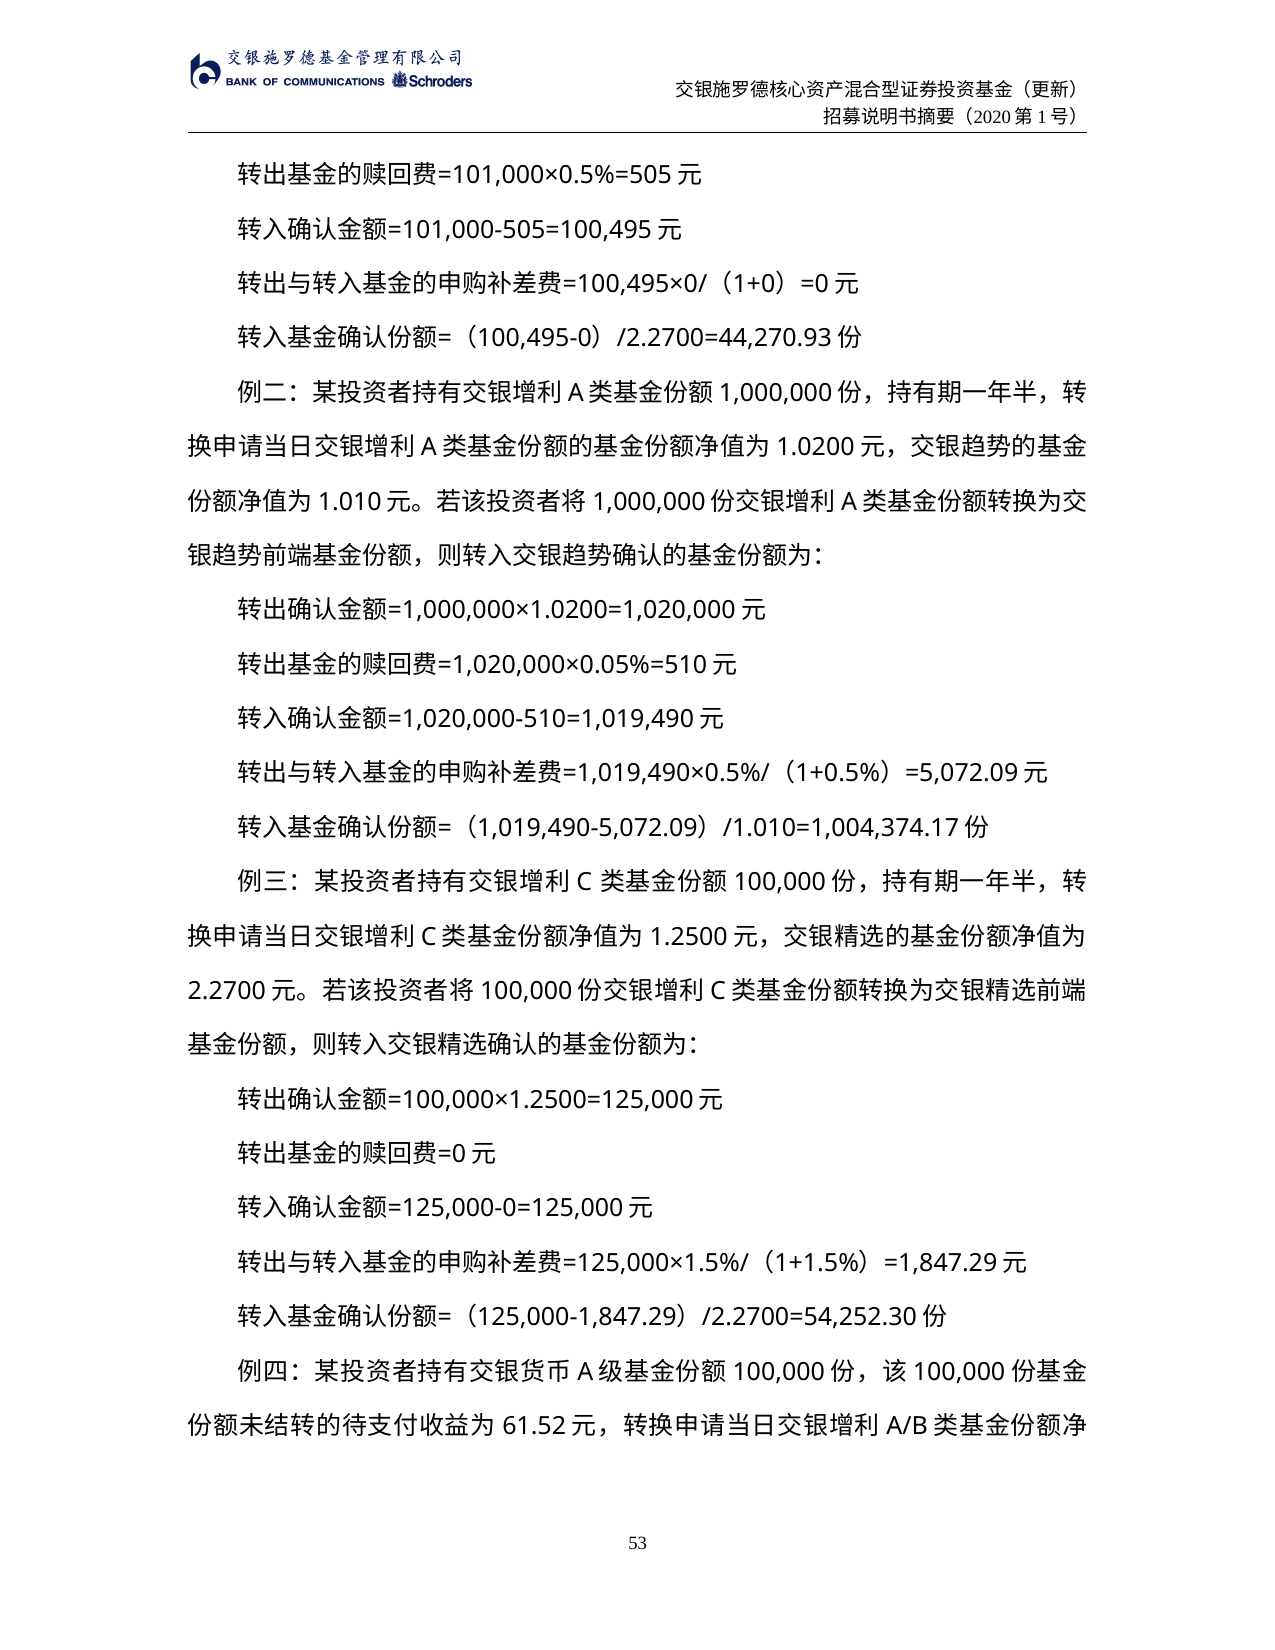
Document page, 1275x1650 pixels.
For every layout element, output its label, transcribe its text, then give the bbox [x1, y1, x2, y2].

text 转出确认金额=1,000,000×1.0200=1,020,000元 [187, 590, 1087, 626]
text 转入确认金额=125,000-0=125,000元 [187, 1188, 1087, 1224]
text 转入基金确认份额=（100,495-0）/2.2700=44,270.93份 [187, 318, 1087, 354]
text 转入确认金额=1,020,000-510=1,019,490元 [187, 698, 1087, 735]
picture [190, 50, 472, 89]
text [187, 1351, 1087, 1442]
text 转出基金的赎回费=1,020,000×0.05%=510元 [187, 644, 1087, 680]
text 转出与转入基金的申购补差费=1,019,490×0.5%/（1+0.5%）=5,072.09元 [187, 753, 1087, 789]
text 例二：某投资者持有交银增利A类基金份额1,000,000份，持有期一年半，转换申请当日交银增利A类基金份额的基金份额净值为1.0200元，交银趋势的基金份额净值为1.010元。若该投资者将1,000,000份交银增利A类基金份额转换为交银趋势前端基金份额，则转入交银趋势确认的基金份额为： [187, 372, 1087, 572]
text 转出确认金额=100,000×1.2500=125,000元 [187, 1079, 1087, 1115]
text 例三：某投资者持有交银增利C 类基金份额100,000份，持有期一年半，转换申请当日交银增利C类基金份额净值为1.2500元，交银精选的基金份额净值为2.2700元。若该投资者将100,000份交银增利C类基金份额转换为交银精选前端基金份额，则转入交银精选确认的基金份额为： [187, 862, 1087, 1061]
text 转出与转入基金的申购补差费=100,495×0/（1+0）=0元 [187, 263, 1087, 300]
text 转入基金确认份额=（125,000-1,847.29）/2.2700=54,252.30份 [187, 1297, 1087, 1333]
text 转出与转入基金的申购补差费=125,000×1.5%/（1+1.5%）=1,847.29元 [187, 1242, 1087, 1278]
text 转出基金的赎回费=101,000×0.5%=505元 [187, 155, 1087, 191]
text 转入确认金额=101,000-505=100,495元 [187, 209, 1087, 245]
text 转出基金的赎回费=0元 [187, 1133, 1087, 1170]
text 转入基金确认份额=（1,019,490-5,072.09）/1.010=1,004,374.17份 [187, 807, 1087, 843]
